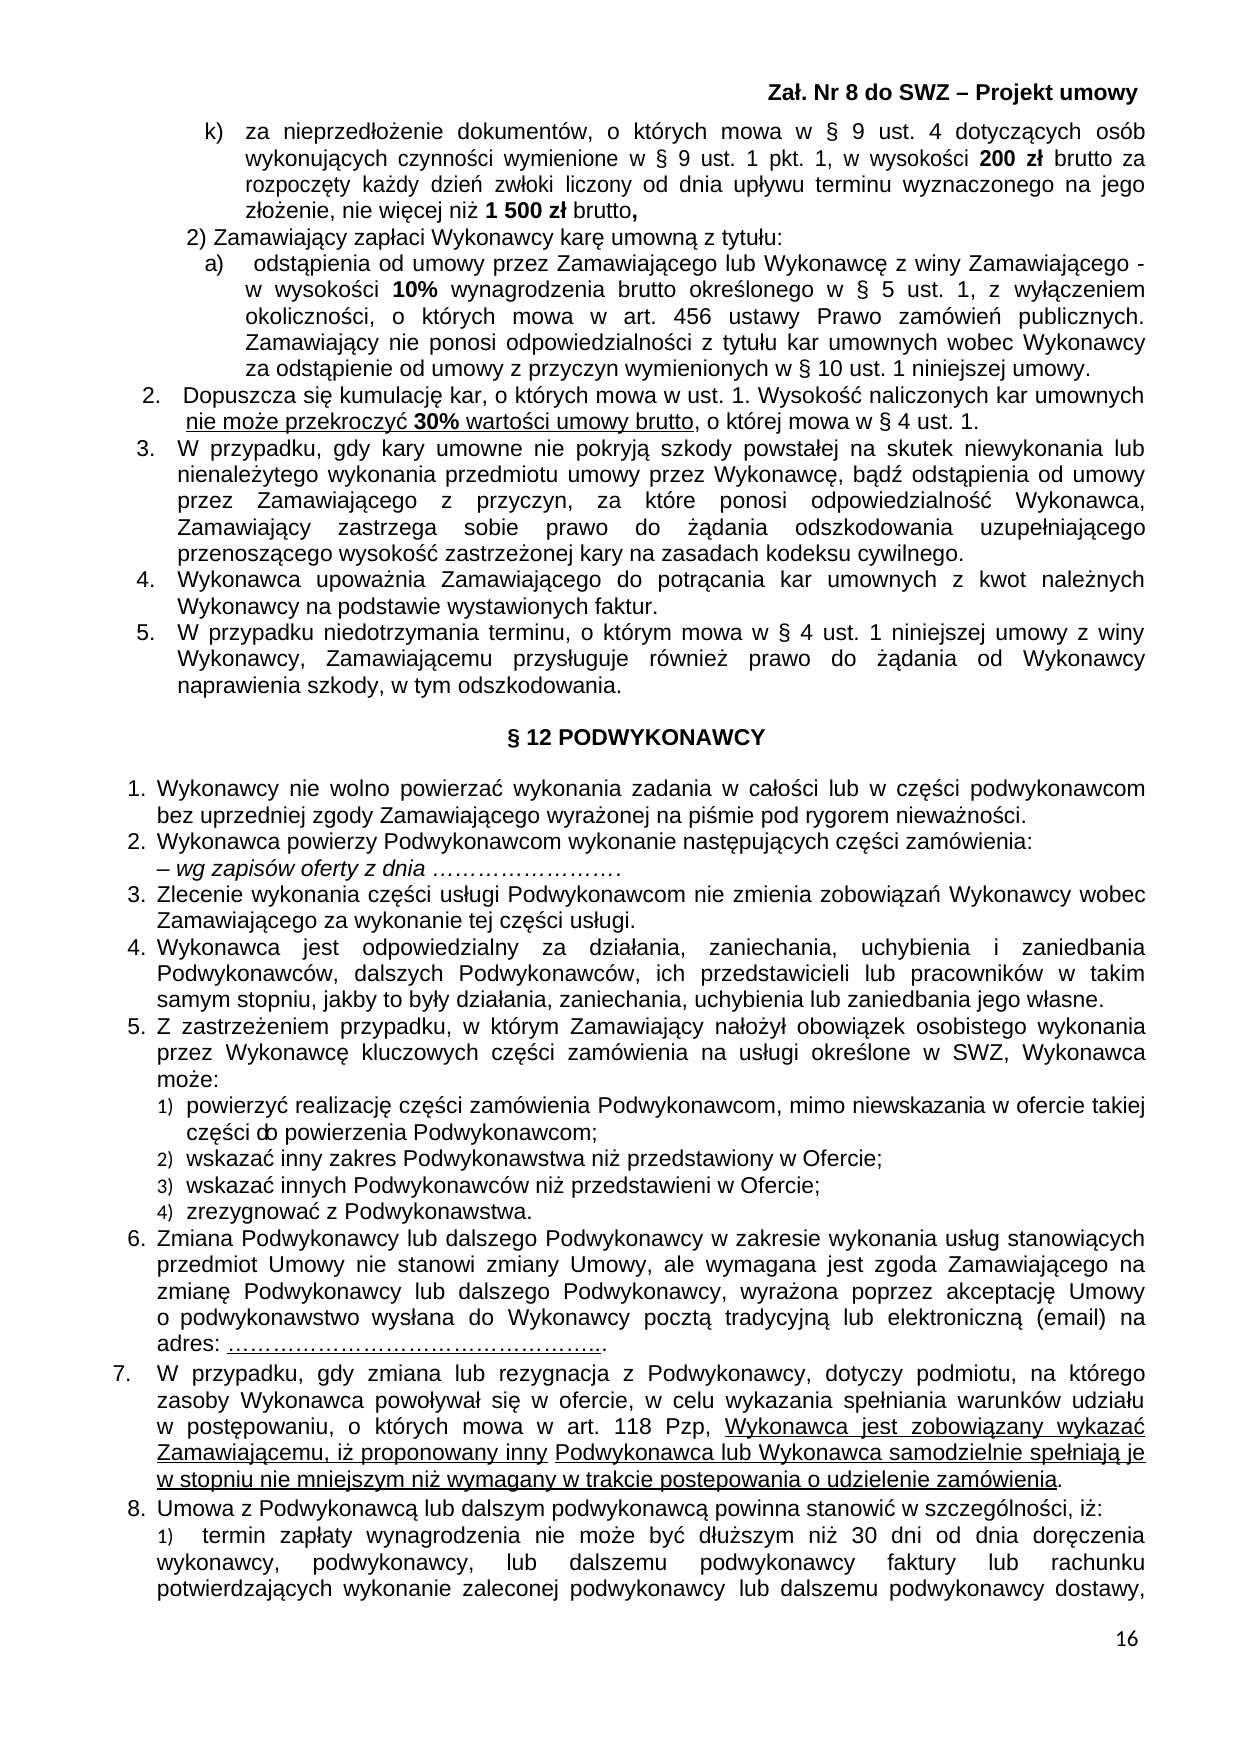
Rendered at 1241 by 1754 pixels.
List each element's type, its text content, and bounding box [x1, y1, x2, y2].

list Zlecenie wykonania części usługi Podwykonawcom nie zmienia zobowiązań Wykonawcy wobec Zamawiającego za wykonanie tej części usługi. [127, 881, 1146, 934]
list W przypadku niedotrzymania terminu, o którym mowa w § 4 ust. 1 niniejszej umowy z winy Wykonawcy, Zamawiającemu przysługuje również prawo do żądania od Wykonawcy naprawienia szkody, w tym odszkodowania. [136, 619, 1146, 698]
list Dopuszcza się kumulację kar, o których mowa w ust. 1. Wysokość naliczonych kar umownych nie może przekroczyć 30% wartości umowy brutto, o której mowa w § 4 ust. 1. [142, 382, 1146, 434]
list powierzyć realizację części zamówienia Podwykonawcom, mimo niewskazania w ofercie takiej części do powierzenia Podwykonawcom; [157, 1092, 1146, 1145]
list Zamawiający zapłaci Wykonawcy karę umowną z tytułu: [186, 224, 1146, 250]
list odstąpienia od umowy przez Zamawiającego lub Wykonawcę z winy Zamawiającego - w wysokości 10% wynagrodzenia brutto określonego w § 5 ust. 1, z wyłączeniem okoliczności, o których mowa w art. 456 ustawy Prawo zamówień publicznych. Zamawiający nie ponosi odpowiedzialności z tytułu kar umownych wobec Wykonawcy za odstąpienie od umowy z przyczyn wymienionych w § 10 ust. 1 niniejszej umowy. [204, 250, 1146, 382]
list za nieprzedłożenie dokumentów, o których mowa w § 9 ust. 4 dotyczących osób wykonujących czynności wymienione w § 9 ust. 1 pkt. 1, w wysokości 200 zł brutto za rozpoczęty każdy dzień zwłoki liczony od dnia upływu terminu wyznaczonego na jego złożenie, nie więcej niż 1 500 zł brutto, [204, 118, 1146, 224]
list Umowa z Podwykonawcą lub dalszym podwykonawcą powinna stanowić w szczególności, iż: [127, 1495, 1146, 1522]
list W przypadku, gdy zmiana lub rezygnacja z Podwykonawcy, dotyczy podmiotu, na którego zasoby Wykonawca powoływał się w ofercie, w celu wykazania spełniania warunków udziału w postępowaniu, o których mowa w art. 118 Pzp, Wykonawca jest zobowiązany wykazać Zamawiającemu, iż proponowany inny Podwykonawca lub Wykonawca samodzielnie spełniają je w stopniu nie mniejszym niż wymagany w trakcie postepowania o udzielenie zamówienia. [112, 1360, 1146, 1492]
list Wykonawca jest odpowiedzialny za działania, zaniechania, uchybienia i zaniedbania Podwykonawców, dalszych Podwykonawców, ich przedstawicieli lub pracowników w takim samym stopniu, jakby to były działania, zaniechania, uchybienia lub zaniedbania jego własne. [127, 934, 1146, 1013]
list Wykonawca powierzy Podwykonawcom wykonanie następujących części zamówienia: [127, 828, 1146, 854]
list Z zastrzeżeniem przypadku, w którym Zamawiający nałożył obowiązek osobistego wykonania przez Wykonawcę kluczowych części zamówienia na usługi określone w SWZ, Wykonawca może: [127, 1013, 1146, 1092]
list wskazać innych Podwykonawców niż przedstawieni w Ofercie; [157, 1172, 1146, 1198]
text § 12 PODWYKONAWCY [127, 725, 1146, 750]
list Wykonawcy nie wolno powierzać wykonania zadania w całości lub w części podwykonawcom bez uprzedniej zgody Zamawiającego wyrażonej na piśmie pod rygorem nieważności. [127, 775, 1146, 828]
list wskazać inny zakres Podwykonawstwa niż przedstawiony w Ofercie; [157, 1145, 1146, 1172]
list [157, 1522, 1146, 1601]
text – wg zapisów oferty z dnia ……………………. [157, 854, 1146, 881]
list W przypadku, gdy kary umowne nie pokryją szkody powstałej na skutek niewykonania lub nienależytego wykonania przedmiotu umowy przez Wykonawcę, bądź odstąpienia od umowy przez Zamawiającego z przyczyn, za które ponosi odpowiedzialność Wykonawca, Zamawiający zastrzega sobie prawo do żądania odszkodowania uzupełniającego przenoszącego wysokość zastrzeżonej kary na zasadach kodeksu cywilnego. [136, 434, 1146, 566]
list zrezygnować z Podwykonawstwa. [157, 1198, 1146, 1225]
list Wykonawca upoważnia Zamawiającego do potrącania kar umownych z kwot należnych Wykonawcy na podstawie wystawionych faktur. [136, 566, 1146, 619]
list Zmiana Podwykonawcy lub dalszego Podwykonawcy w zakresie wykonania usług stanowiących przedmiot Umowy nie stanowi zmiany Umowy, ale wymagana jest zgoda Zamawiającego na zmianę Podwykonawcy lub dalszego Podwykonawcy, wyrażona poprzez akceptację Umowy o podwykonawstwo wysłana do Wykonawcy pocztą tradycyjną lub elektroniczną (email) na adres: …………………………………………... [127, 1225, 1146, 1357]
